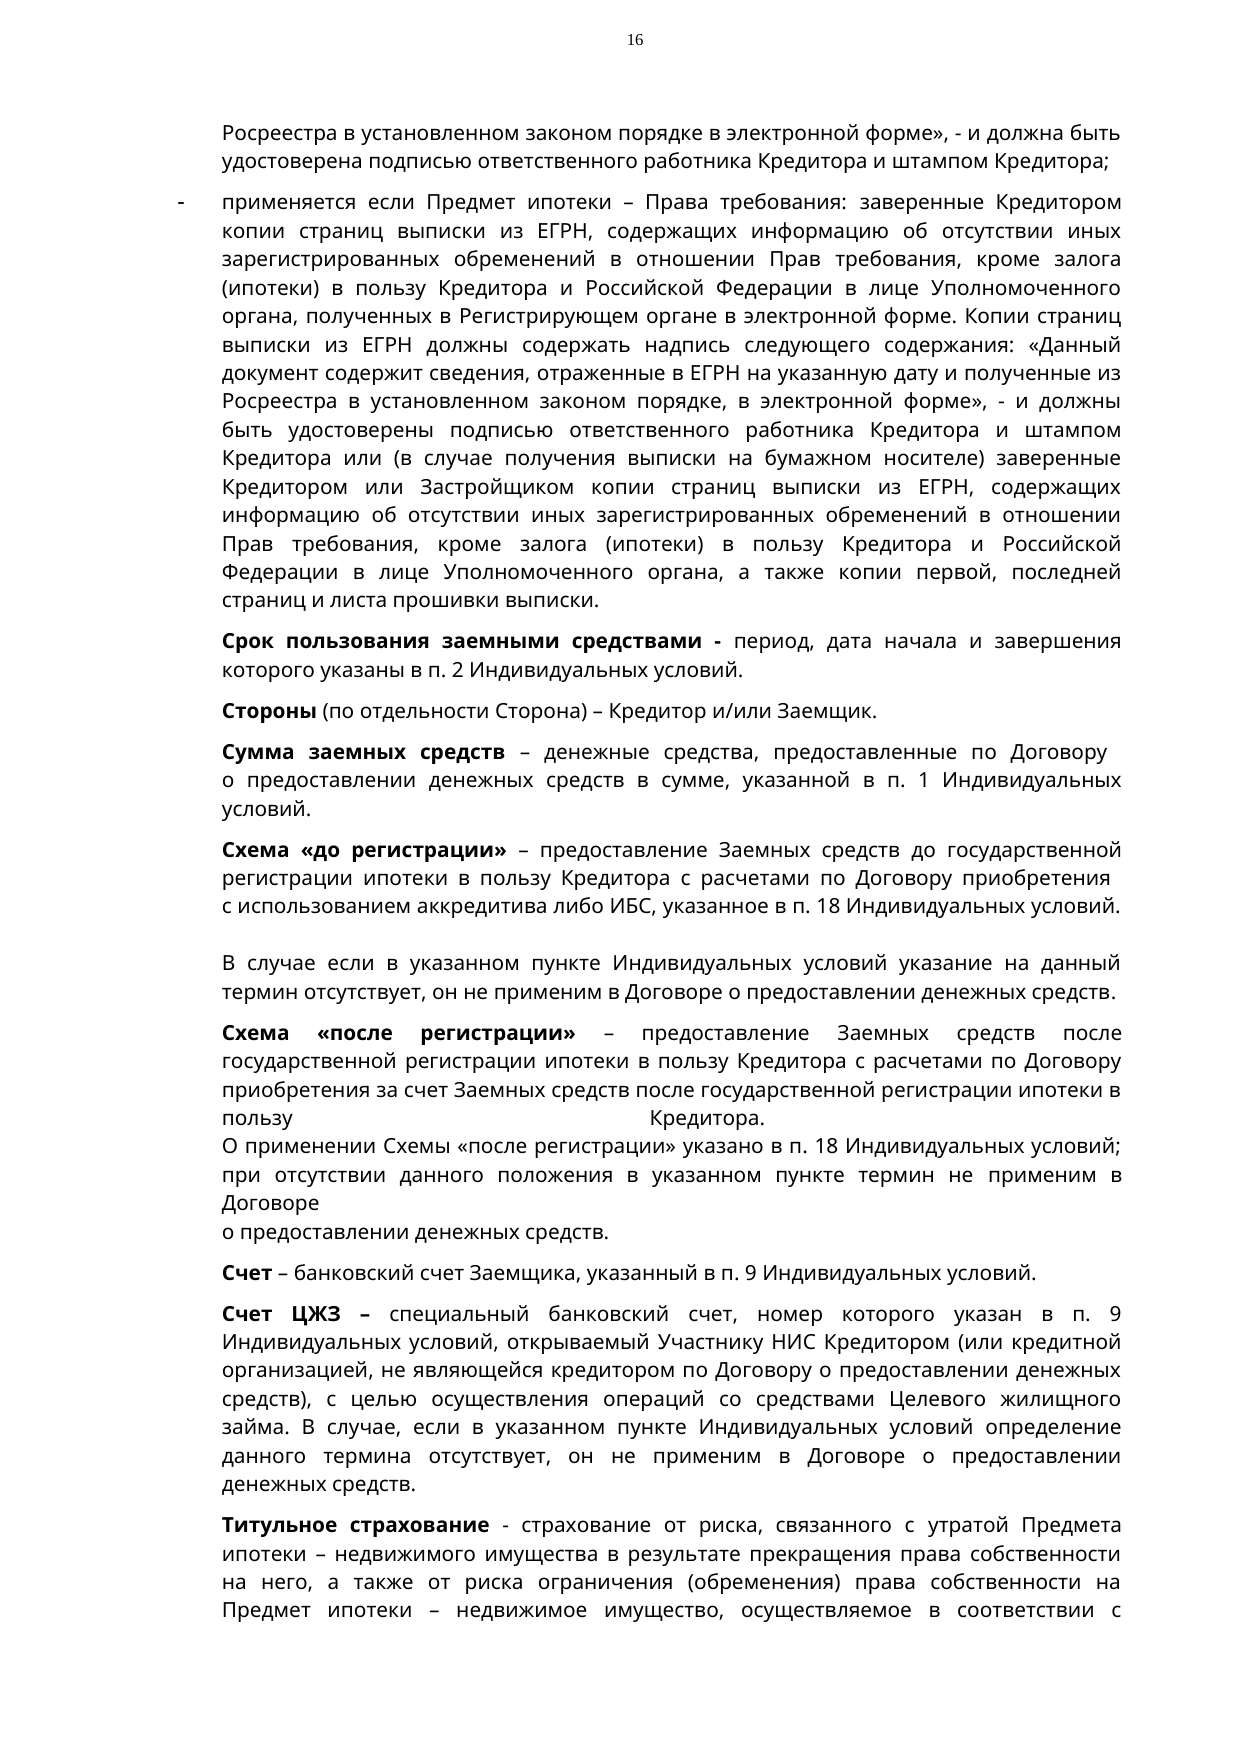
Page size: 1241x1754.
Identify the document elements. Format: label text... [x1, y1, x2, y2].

list Сумма заемных средств – денежные средства, предоставленные по Договору о предоставлении денежных средств в сумме, указанной в п. 1 Индивидуальных условий. [222, 737, 1122, 822]
text Схема «после регистрации» – предоставление Заемных средств после государственной регистрации ипотеки в пользу Кредитора с расчетами по Договору приобретения за счет Заемных средств после государственной регистрации ипотеки в пользу Кредитора. О применении Схемы «после регистрации» указано в п. 18 Индивидуальных условий; при отсутствии данного положения в указанном пункте термин не применим в Договоре о предоставлении денежных средств. [222, 1018, 1122, 1245]
text Срок пользования заемными средствами - период, дата начала и завершения которого указаны в п. 2 Индивидуальных условий. [222, 627, 1122, 683]
text Счет – банковский счет Заемщика, указанный в п. 9 Индивидуальных условий. [222, 1258, 1122, 1286]
list применяется если Предмет ипотеки – Права требования: заверенные Кредитором копии страниц выписки из ЕГРН, содержащих информацию об отсутствии иных зарегистрированных обременений в отношении Прав требования, кроме залога (ипотеки) в пользу Кредитора и Российской Федерации в лице Уполномоченного органа, полученных в Регистрирующем органе в электронной форме. Копии страниц выписки из ЕГРН должны содержать надпись следующего содержания: «Данный документ содержит сведения, отраженные в ЕГРН на указанную дату и полученные из Росреестра в установленном законом порядке, в электронной форме», - и должны быть удостоверены подписью ответственного работника Кредитора и штампом Кредитора или (в случае получения выписки на бумажном носителе) заверенные Кредитором или Застройщиком копии страниц выписки из ЕГРН, содержащих информацию об отсутствии иных зарегистрированных обременений в отношении Прав требования, кроме залога (ипотеки) в пользу Кредитора и Российской Федерации в лице Уполномоченного органа, а также копии первой, последней страниц и листа прошивки выписки. [177, 187, 1122, 614]
text Счет ЦЖЗ – специальный банковский счет, номер которого указан в п. 9 Индивидуальных условий, открываемый Участнику НИС Кредитором (или кредитной организацией, не являющейся кредитором по Договору о предоставлении денежных средств), с целью осуществления операций со средствами Целевого жилищного займа. В случае, если в указанном пункте Индивидуальных условий определение данного термина отсутствует, он не применим в Договоре о предоставлении денежных средств. [222, 1299, 1122, 1498]
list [222, 1510, 1122, 1624]
text Схема «до регистрации» – предоставление Заемных средств до государственной регистрации ипотеки в пользу Кредитора с расчетами по Договору приобретения с использованием аккредитива либо ИБС, указанное в п. 18 Индивидуальных условий. В случае если в указанном пункте Индивидуальных условий указание на данный термин отсутствует, он не применим в Договоре о предоставлении денежных средств. [222, 835, 1122, 1005]
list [177, 118, 1122, 175]
text Стороны (по отдельности Сторона) – Кредитор и/или Заемщик. [222, 696, 1122, 724]
